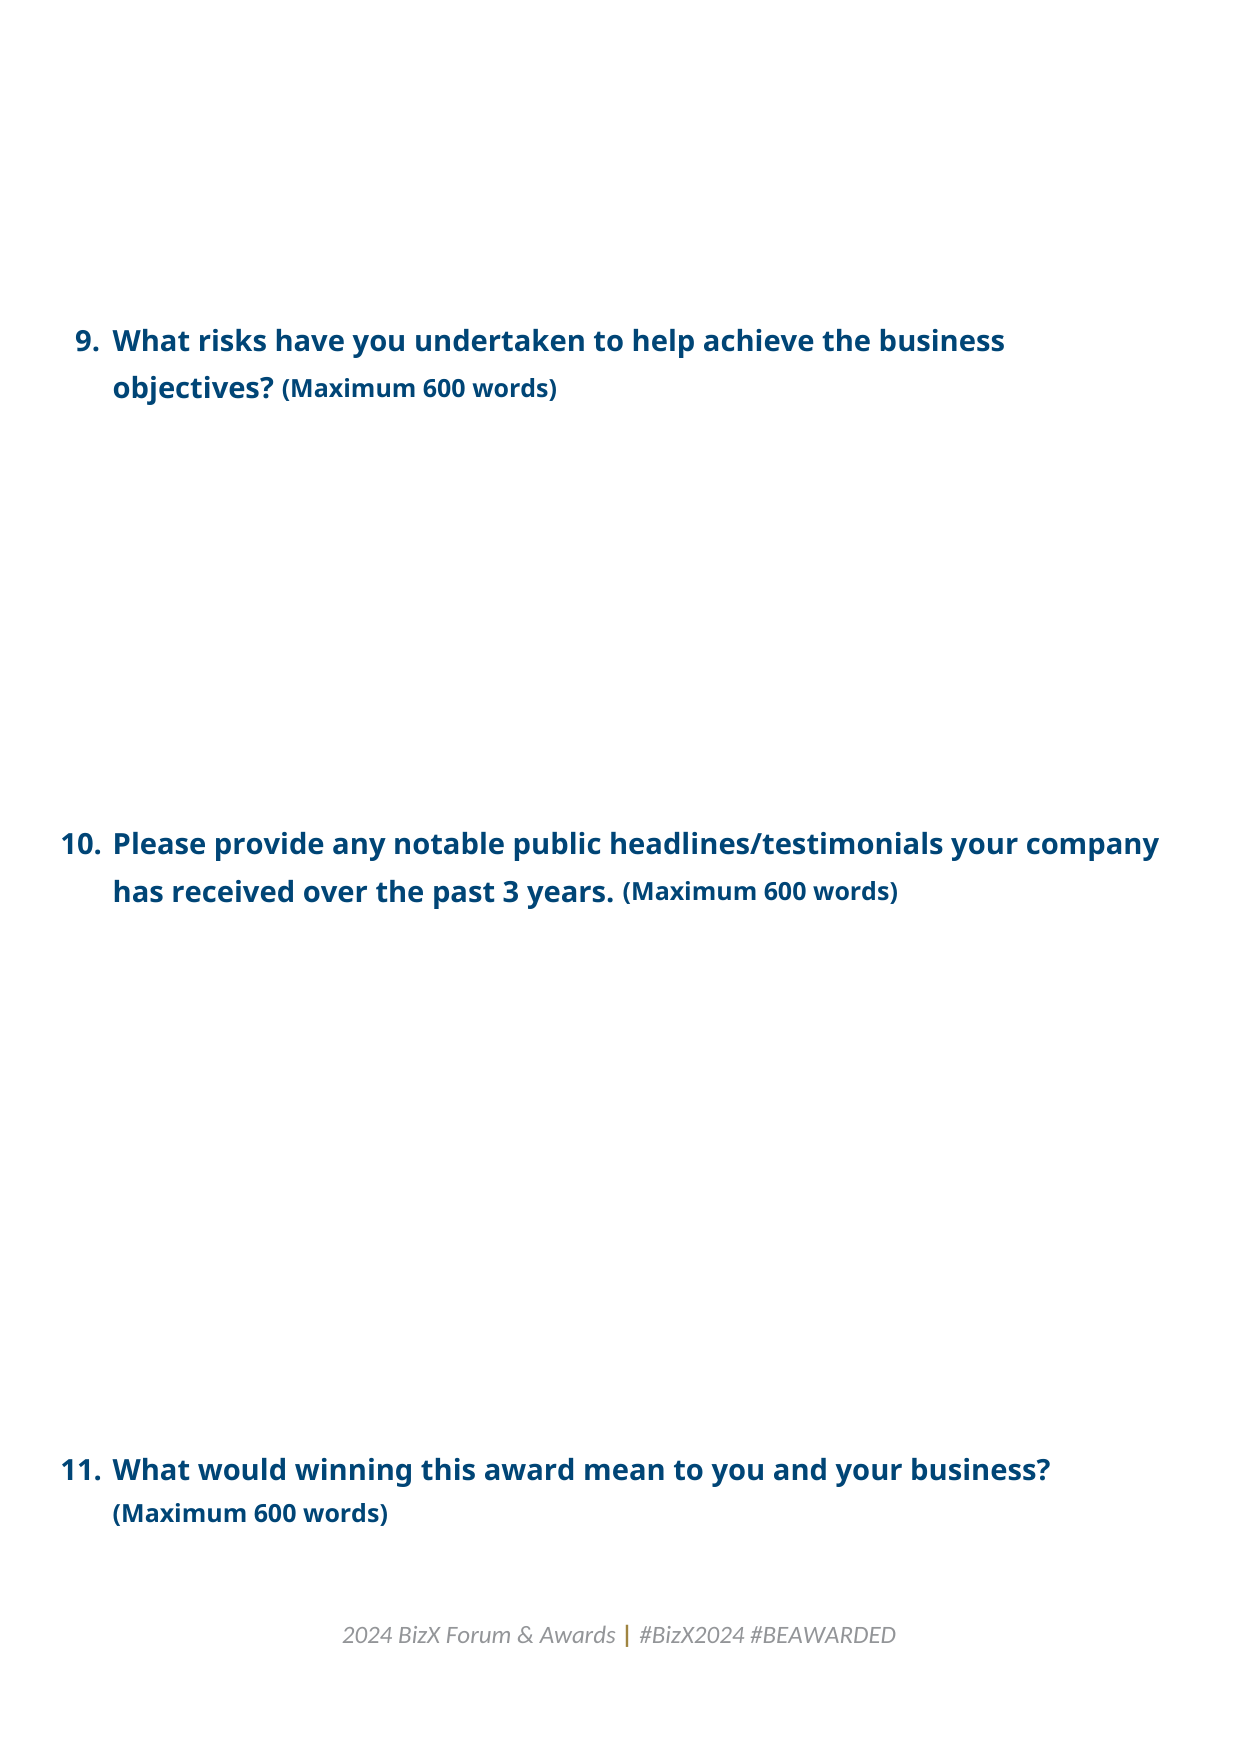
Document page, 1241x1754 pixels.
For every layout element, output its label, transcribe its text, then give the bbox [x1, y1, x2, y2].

list Please provide any notable public headlines/testimonials your company has received over the past 3 years. (Maximum 600 words) [60, 823, 1165, 911]
list What risks have you undertaken to help achieve the business objectives? (Maximum 600 words) [75, 320, 1165, 407]
list What would winning this award mean to you and your business? (Maximum 600 words) [60, 1449, 1165, 1530]
